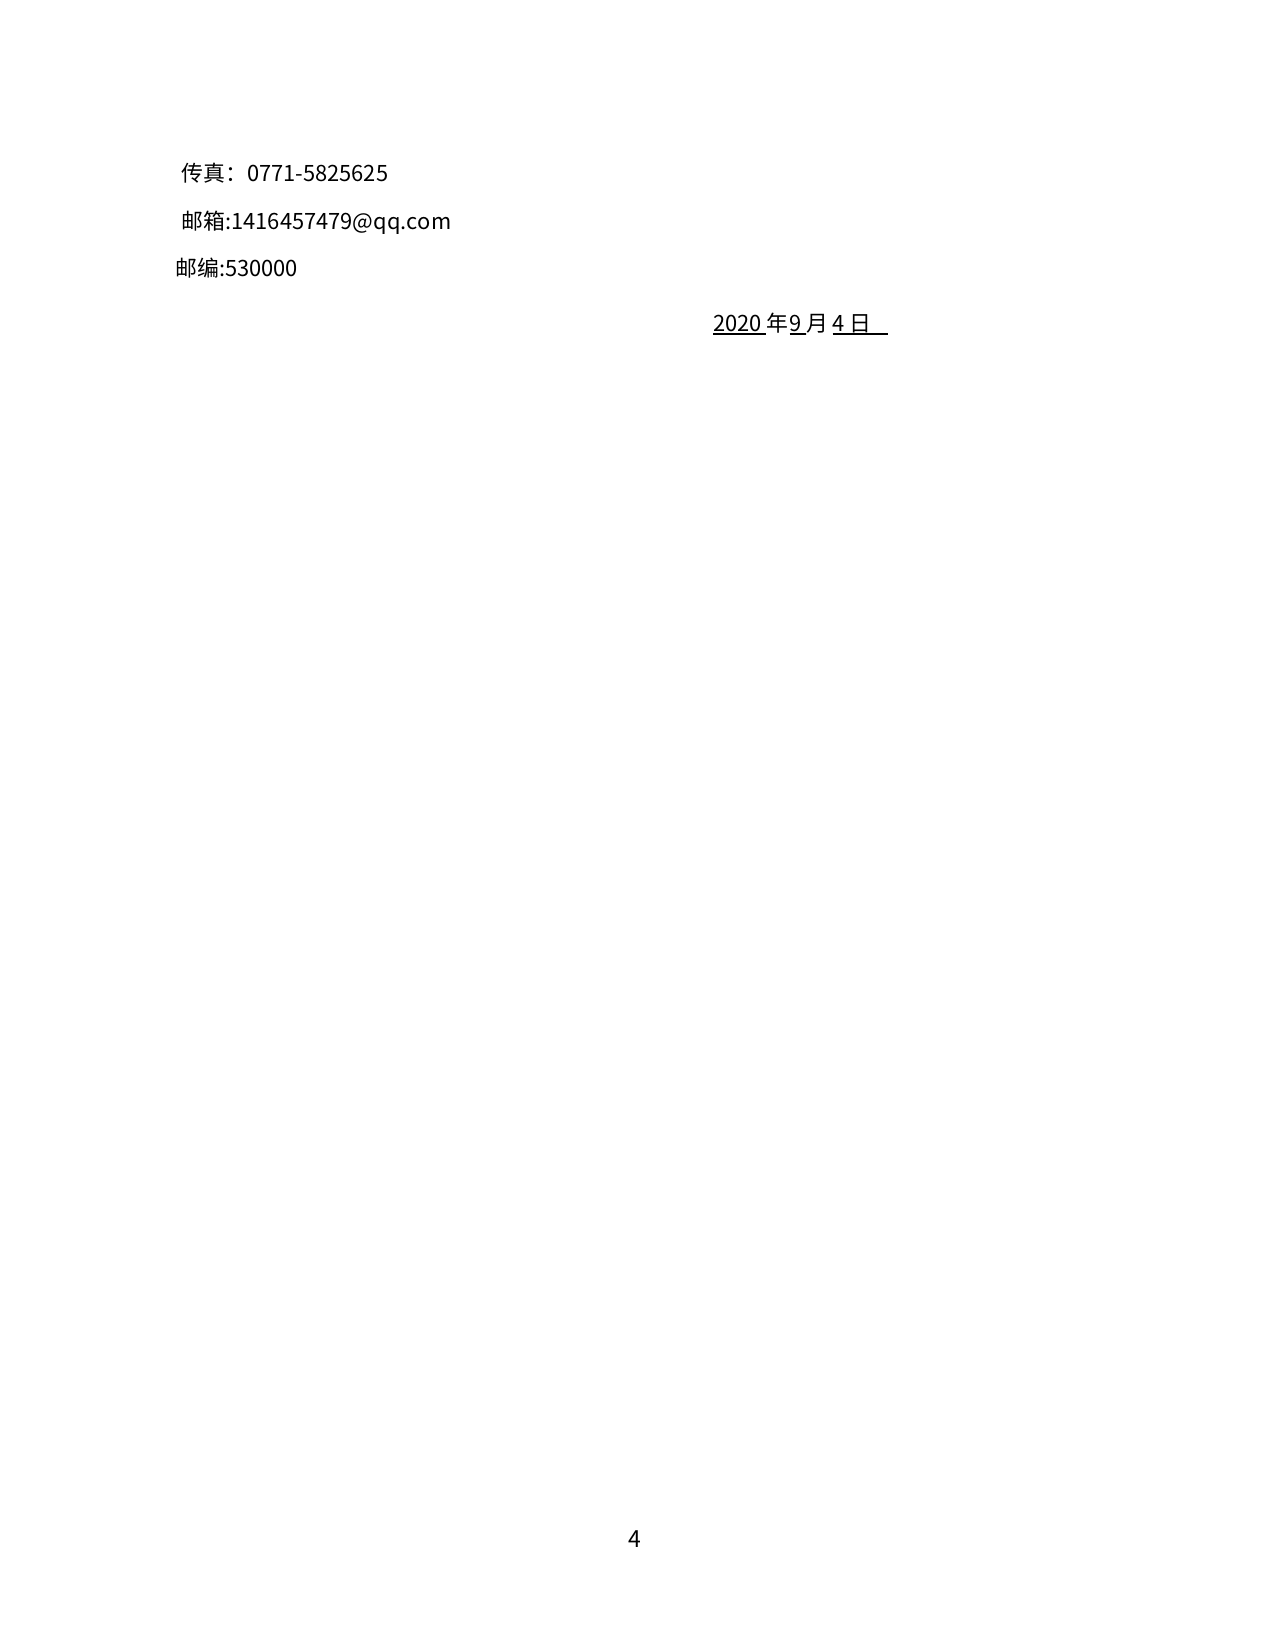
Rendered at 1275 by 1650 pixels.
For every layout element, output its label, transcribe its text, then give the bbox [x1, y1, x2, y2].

text 2020年 9月4日 [713, 306, 1160, 338]
text 传真：0771-5825625 [157, 156, 1160, 188]
text 邮编:530000 [146, 251, 1160, 283]
text 邮箱:1416457479@qq.com [157, 204, 1160, 235]
